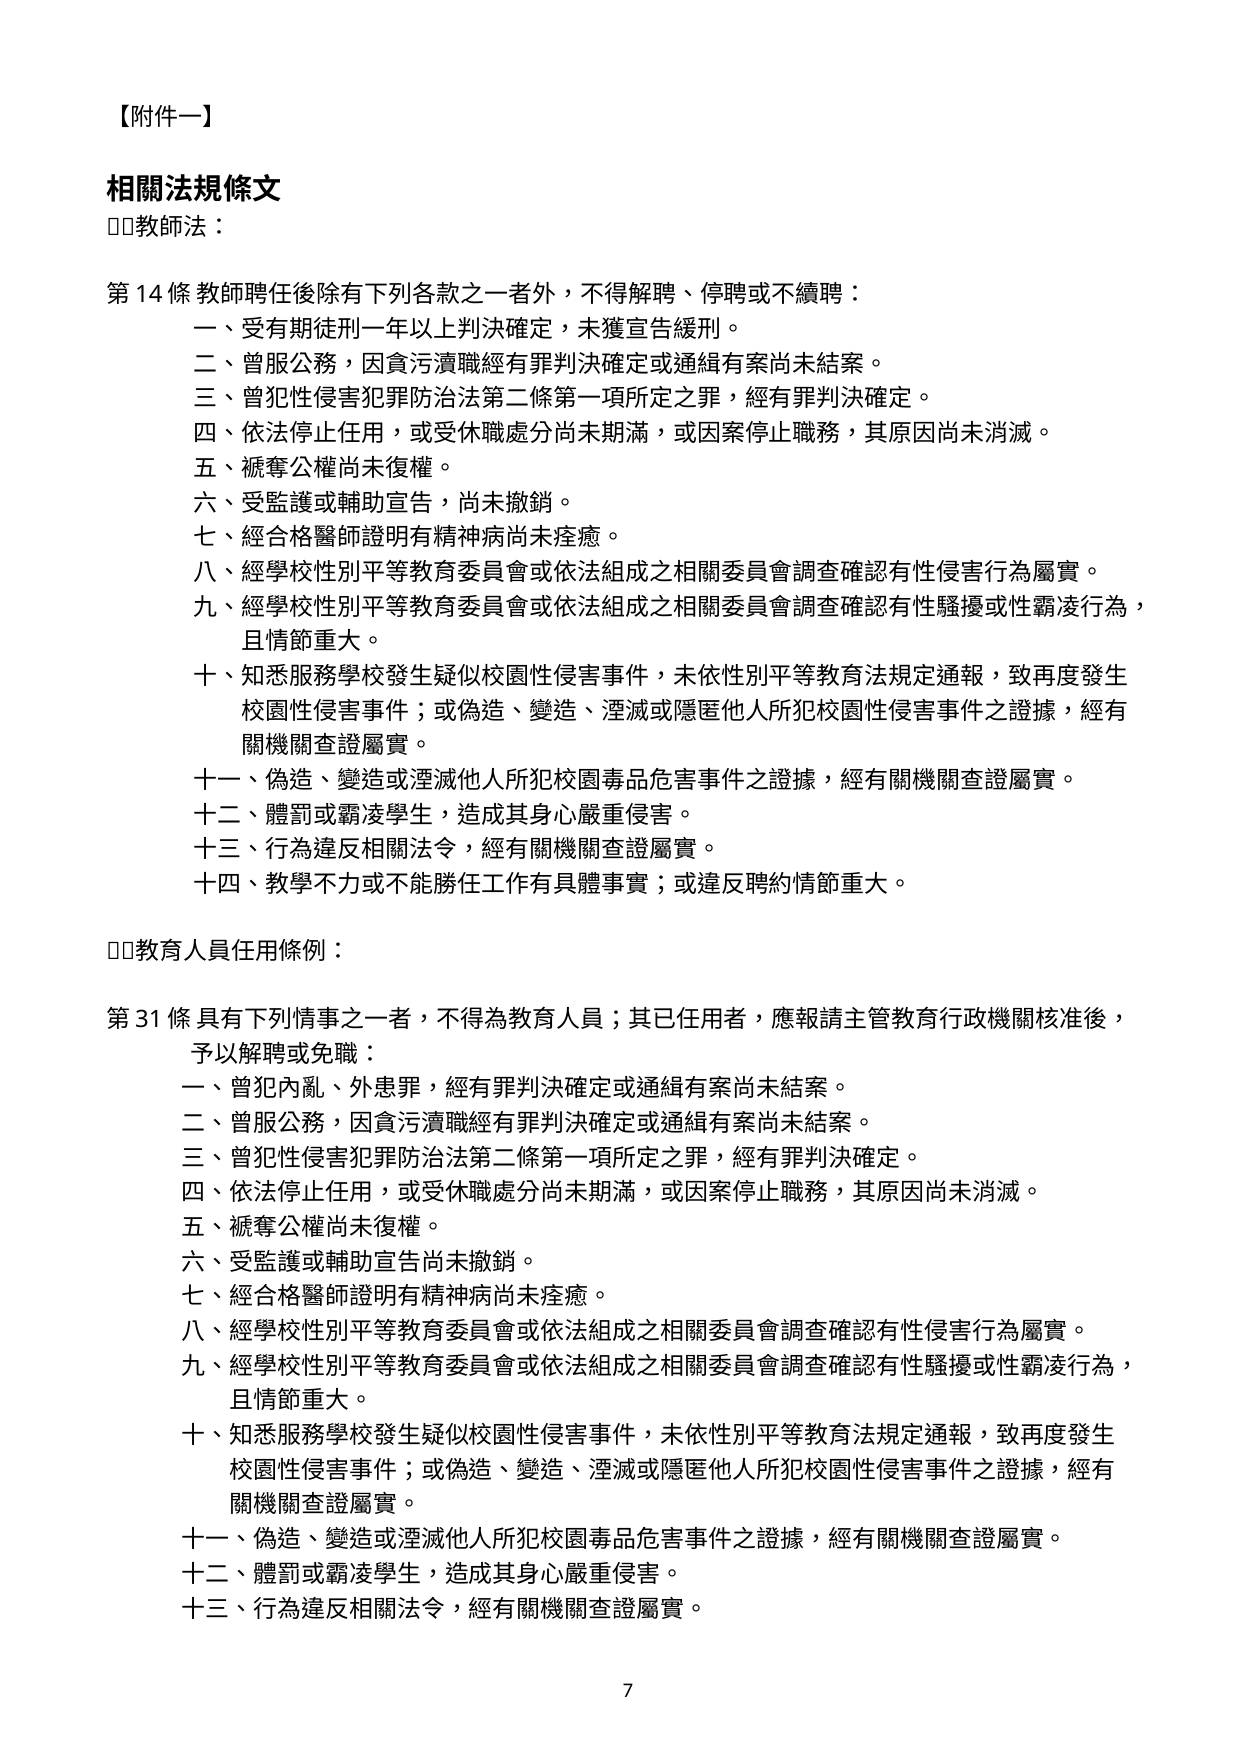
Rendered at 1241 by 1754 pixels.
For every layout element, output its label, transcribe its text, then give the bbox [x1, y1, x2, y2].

text 八、經學校性別平等教育委員會或依法組成之相關委員會調查確認有性侵害行為屬實。 [194, 552, 1130, 587]
text 十四、教學不力或不能勝任工作有具體事實；或違反聘約情節重大。 [194, 865, 1130, 899]
text 十二、體罰或霸凌學生，造成其身心嚴重侵害。 [194, 795, 1130, 830]
text 三、曾犯性侵害犯罪防治法第二條第一項所定之罪，經有罪判決確定。 [181, 1138, 1130, 1173]
text 【附件一】 [106, 98, 1130, 133]
text 十二、體罰或霸凌學生，造成其身心嚴重侵害。 [181, 1554, 1130, 1589]
text 第31條 具有下列情事之一者，不得為教育人員；其已任用者，應報請主管教育行政機關核准後，予以解聘或免職： [106, 999, 1130, 1069]
text 六、受監護或輔助宣告，尚未撤銷。 [194, 483, 1130, 518]
text 十、知悉服務學校發生疑似校園性侵害事件，未依性別平等教育法規定通報，致再度發生校園性侵害事件；或偽造、變造、湮滅或隱匿他人所犯校園性侵害事件之證據，經有關機關查證屬實。 [194, 657, 1130, 761]
text 五、褫奪公權尚未復權。 [181, 1208, 1130, 1242]
text 四、依法停止任用，或受休職處分尚未期滿，或因案停止職務，其原因尚未消滅。 [194, 414, 1130, 448]
text 十、知悉服務學校發生疑似校園性侵害事件，未依性別平等教育法規定通報，致再度發生校園性侵害事件；或偽造、變造、湮滅或隱匿他人所犯校園性侵害事件之證據，經有關機關查證屬實。 [181, 1416, 1130, 1520]
text 十一、偽造、變造或湮滅他人所犯校園毒品危害事件之證據，經有關機關查證屬實。 [181, 1520, 1130, 1554]
text 教育人員任用條例： [106, 932, 1130, 967]
text 七、經合格醫師證明有精神病尚未痊癒。 [194, 518, 1130, 552]
text 六、受監護或輔助宣告尚未撤銷。 [181, 1242, 1130, 1277]
text 相關法規條文 [106, 165, 1130, 207]
text 十三、行為違反相關法令，經有關機關查證屬實。 [194, 830, 1130, 865]
text 九、經學校性別平等教育委員會或依法組成之相關委員會調查確認有性騷擾或性霸凌行為，且情節重大。 [181, 1346, 1130, 1416]
text 教師法： [106, 207, 1130, 242]
text 四、依法停止任用，或受休職處分尚未期滿，或因案停止職務，其原因尚未消滅。 [181, 1173, 1130, 1208]
text 第14條 教師聘任後除有下列各款之一者外，不得解聘、停聘或不續聘： [106, 275, 1130, 310]
text 八、經學校性別平等教育委員會或依法組成之相關委員會調查確認有性侵害行為屬實。 [181, 1312, 1130, 1346]
text 一、曾犯內亂、外患罪，經有罪判決確定或通緝有案尚未結案。 [181, 1069, 1130, 1103]
text 三、曾犯性侵害犯罪防治法第二條第一項所定之罪，經有罪判決確定。 [194, 379, 1130, 414]
text 十三、行為違反相關法令，經有關機關查證屬實。 [181, 1589, 1130, 1624]
text 十一、偽造、變造或湮滅他人所犯校園毒品危害事件之證據，經有關機關查證屬實。 [194, 761, 1130, 795]
text 二、曾服公務，因貪污瀆職經有罪判決確定或通緝有案尚未結案。 [181, 1103, 1130, 1138]
text 二、曾服公務，因貪污瀆職經有罪判決確定或通緝有案尚未結案。 [194, 344, 1130, 379]
text 七、經合格醫師證明有精神病尚未痊癒。 [181, 1277, 1130, 1312]
text 九、經學校性別平等教育委員會或依法組成之相關委員會調查確認有性騷擾或性霸凌行為，且情節重大。 [194, 587, 1130, 657]
text 五、褫奪公權尚未復權。 [194, 448, 1130, 483]
text 一、受有期徒刑一年以上判決確定，未獲宣告緩刑。 [194, 310, 1130, 344]
